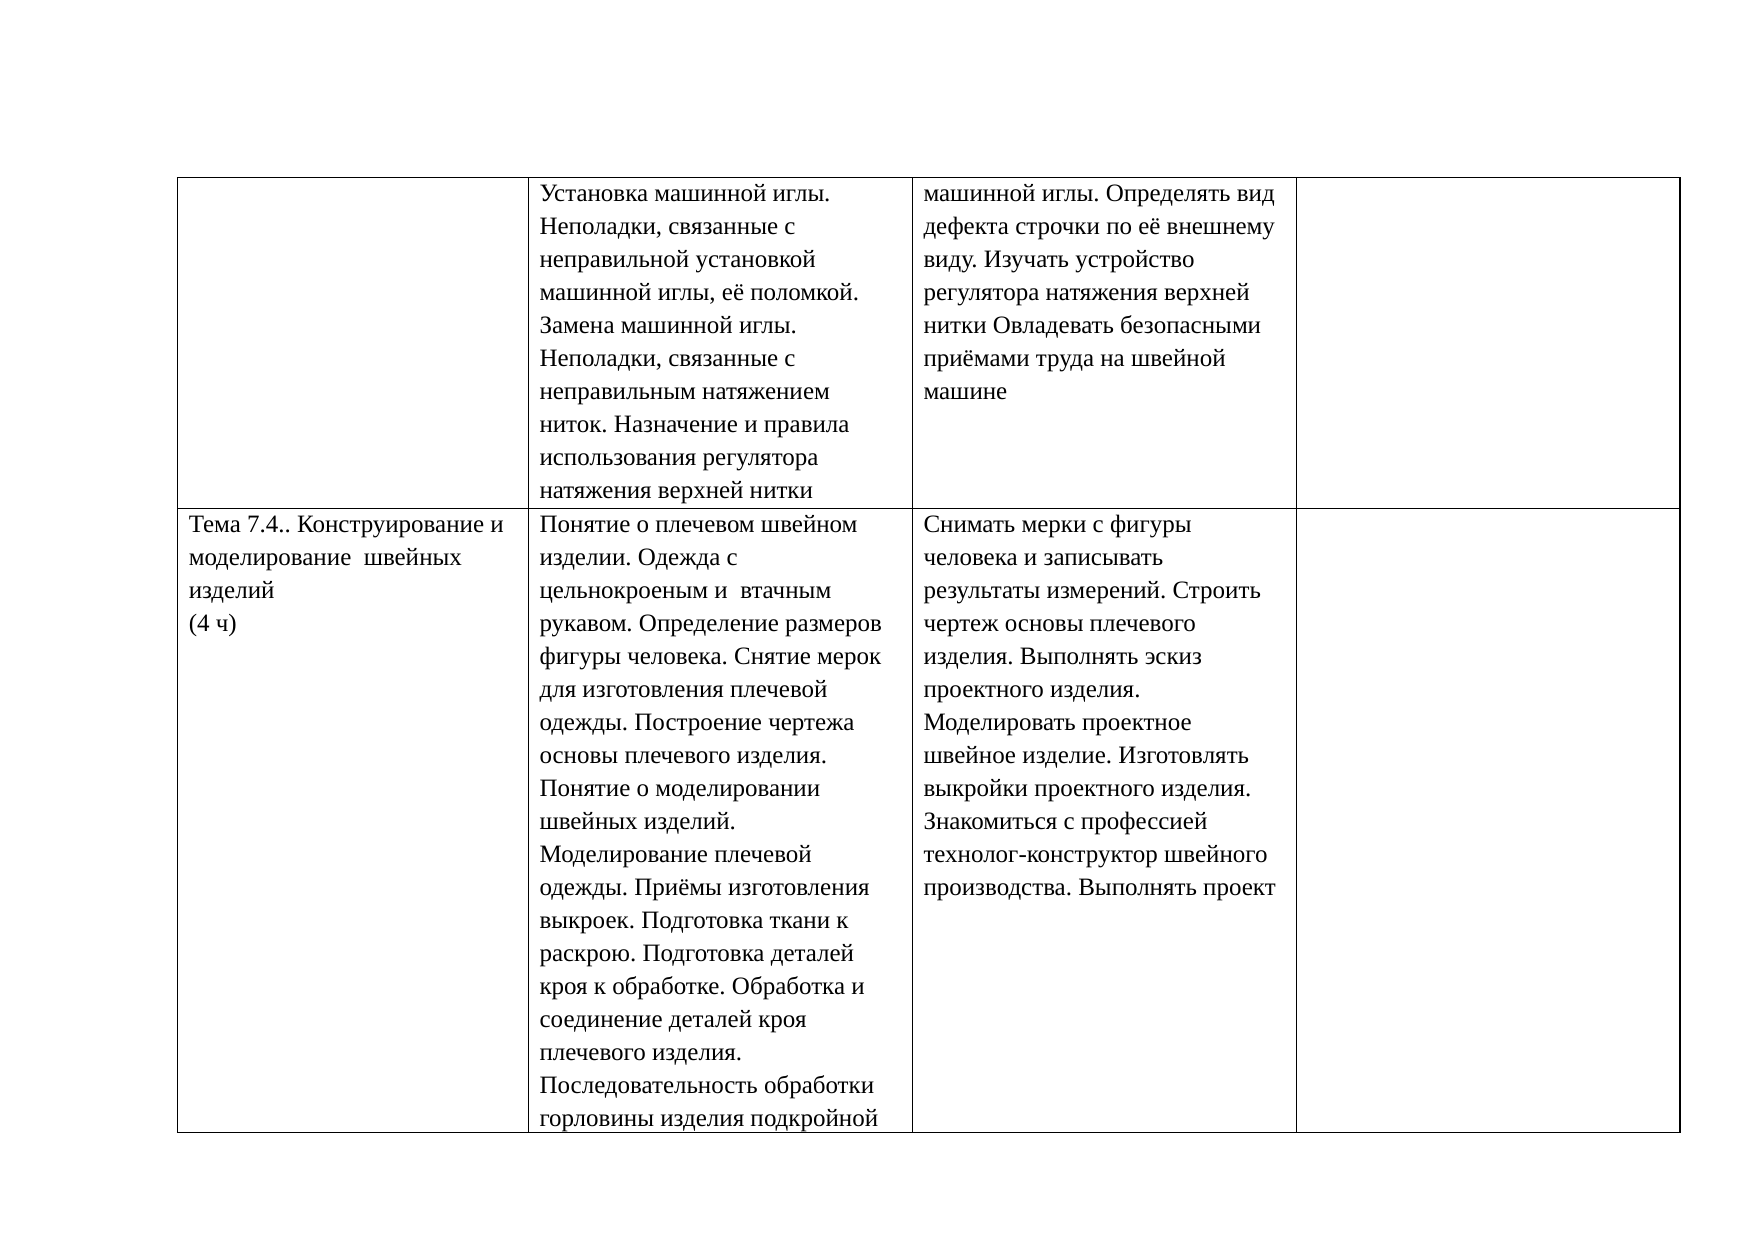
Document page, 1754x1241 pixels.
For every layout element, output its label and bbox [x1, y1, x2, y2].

table_cell [1297, 178, 1679, 508]
table_cell [913, 509, 1296, 1132]
table_cell [178, 509, 528, 1132]
table_cell [529, 509, 912, 1132]
table_cell [1297, 509, 1679, 1132]
table_cell [913, 178, 1296, 508]
table_cell [178, 178, 528, 508]
table_cell [529, 178, 912, 508]
